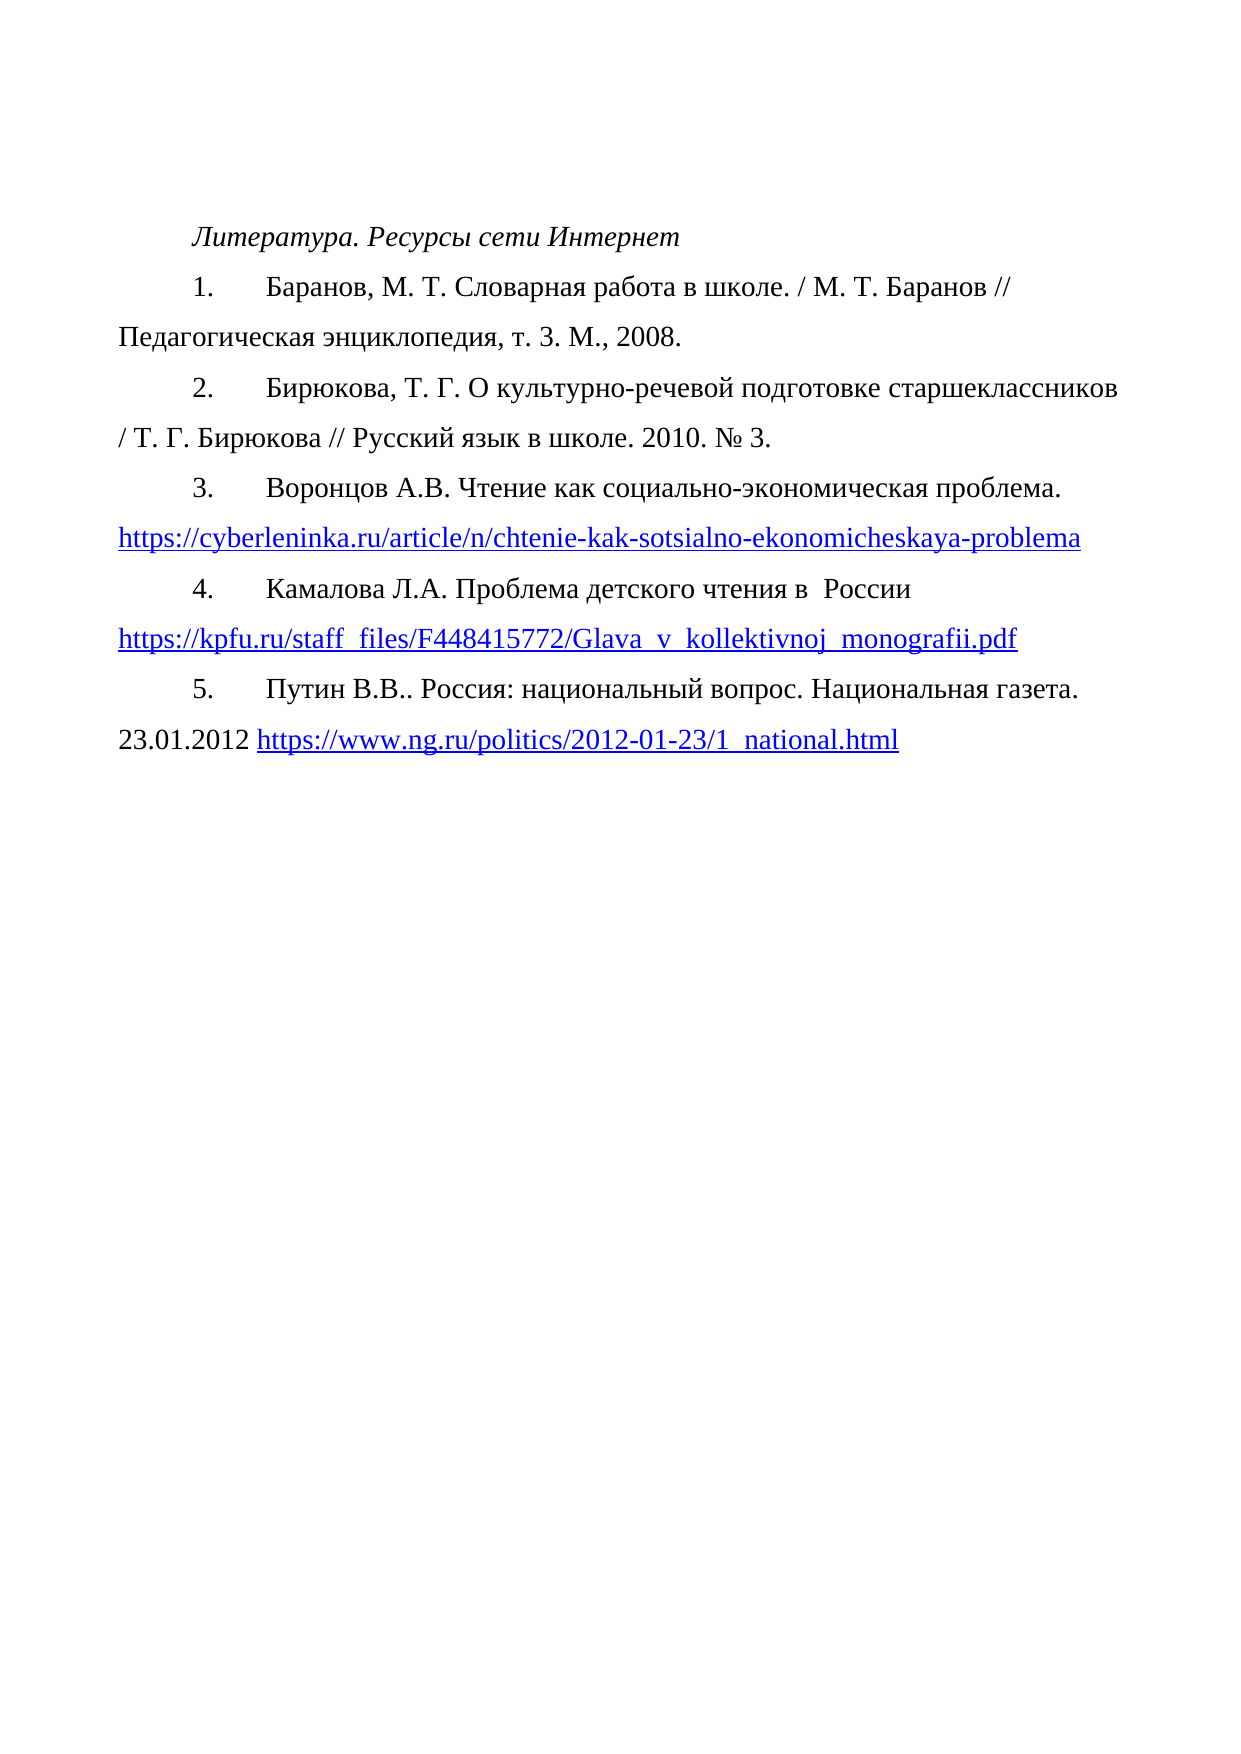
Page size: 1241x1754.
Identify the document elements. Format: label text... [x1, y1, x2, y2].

list Камалова Л.А. Проблема детского чтения в России https://kpfu.ru/staff_files/F448415772/Glava_v_kollektivnoj_monografii.pdf [118, 571, 1122, 655]
list Воронцов А.В. Чтение как социально-экономическая проблема. https://cyberleninka.ru/article/n/chtenie-kak-sotsialno-ekonomicheskaya-problema [118, 470, 1122, 554]
list Путин В.В.. Россия: национальный вопрос. Национальная газета. 23.01.2012 https://www.ng.ru/politics/2012-01-23/1_national.html [118, 672, 1122, 755]
list Баранов, М. Т. Словарная работа в школе. / М. Т. Баранов // Педагогическая энциклопедия, т. 3. М., 2008. [118, 269, 1122, 353]
list Бирюкова, Т. Г. О культурно-речевой подготовке старшеклассников / Т. Г. Бирюкова // Русский язык в школе. 2010. № 3. [118, 370, 1122, 453]
list Литература. Ресурсы сети Интернет [118, 219, 1122, 252]
